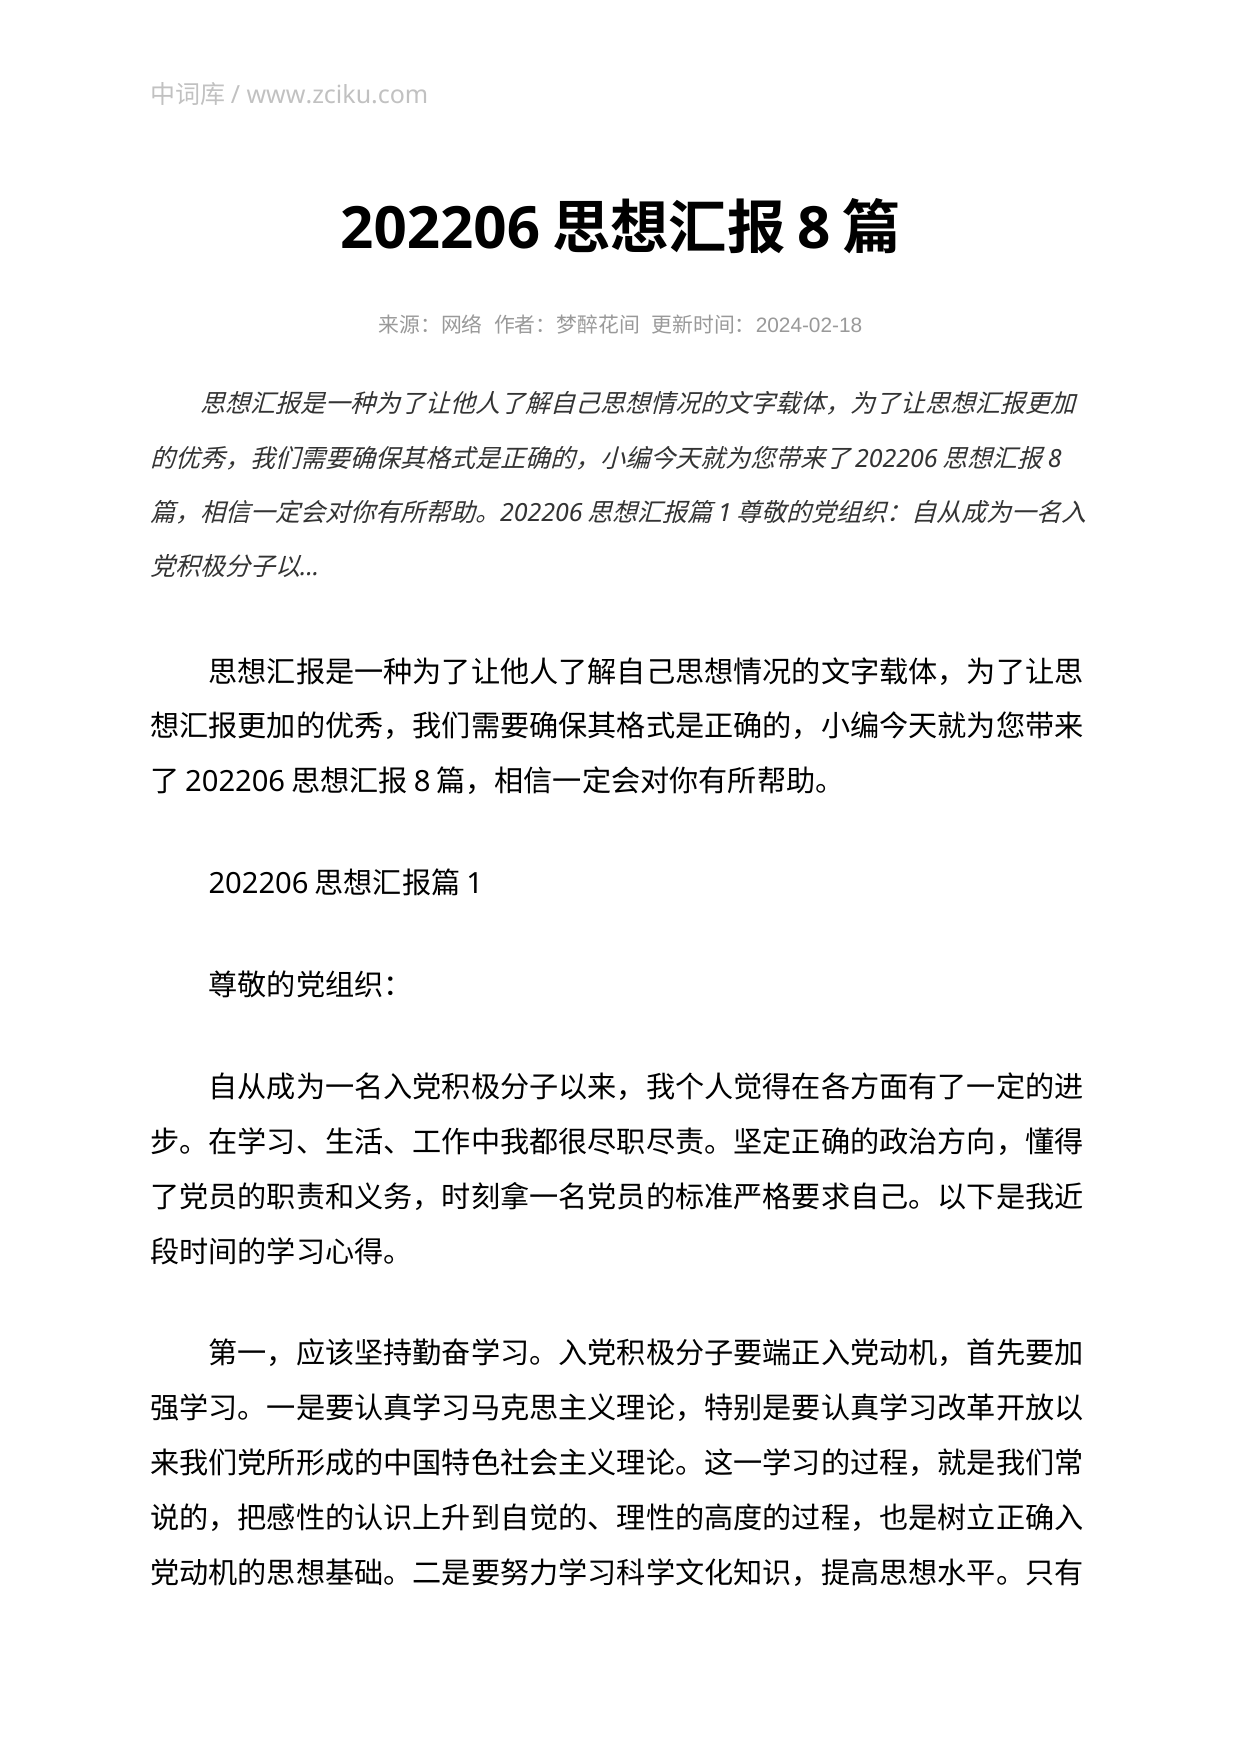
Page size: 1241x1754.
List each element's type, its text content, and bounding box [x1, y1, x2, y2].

text 思想汇报是一种为了让他人了解自己思想情况的文字载体，为了让思想汇报更加的优秀，我们需要确保其格式是正确的，小编今天就为您带来了202206思想汇报8篇，相信一定会对你有所帮助。 [150, 648, 1090, 800]
text 思想汇报是一种为了让他人了解自己思想情况的文字载体，为了让思想汇报更加的优秀，我们需要确保其格式是正确的，小编今天就为您带来了202206思想汇报8篇，相信一定会对你有所帮助。202206思想汇报篇1尊敬的党组织：自从成为一名入党积极分子以... [150, 384, 1090, 583]
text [150, 1330, 1090, 1592]
text 来源：网络 作者：梦醉花间 更新时间：2024-02-18 [150, 313, 1090, 337]
text 202206思想汇报篇1 [150, 860, 1090, 902]
text 尊敬的党组织： [150, 962, 1090, 1004]
text 自从成为一名入党积极分子以来，我个人觉得在各方面有了一定的进步。在学习、生活、工作中我都很尽职尽责。坚定正确的政治方向，懂得了党员的职责和义务，时刻拿一名党员的标准严格要求自己。以下是我近段时间的学习心得。 [150, 1064, 1090, 1271]
subtitle 202206思想汇报8篇 [150, 181, 1090, 266]
